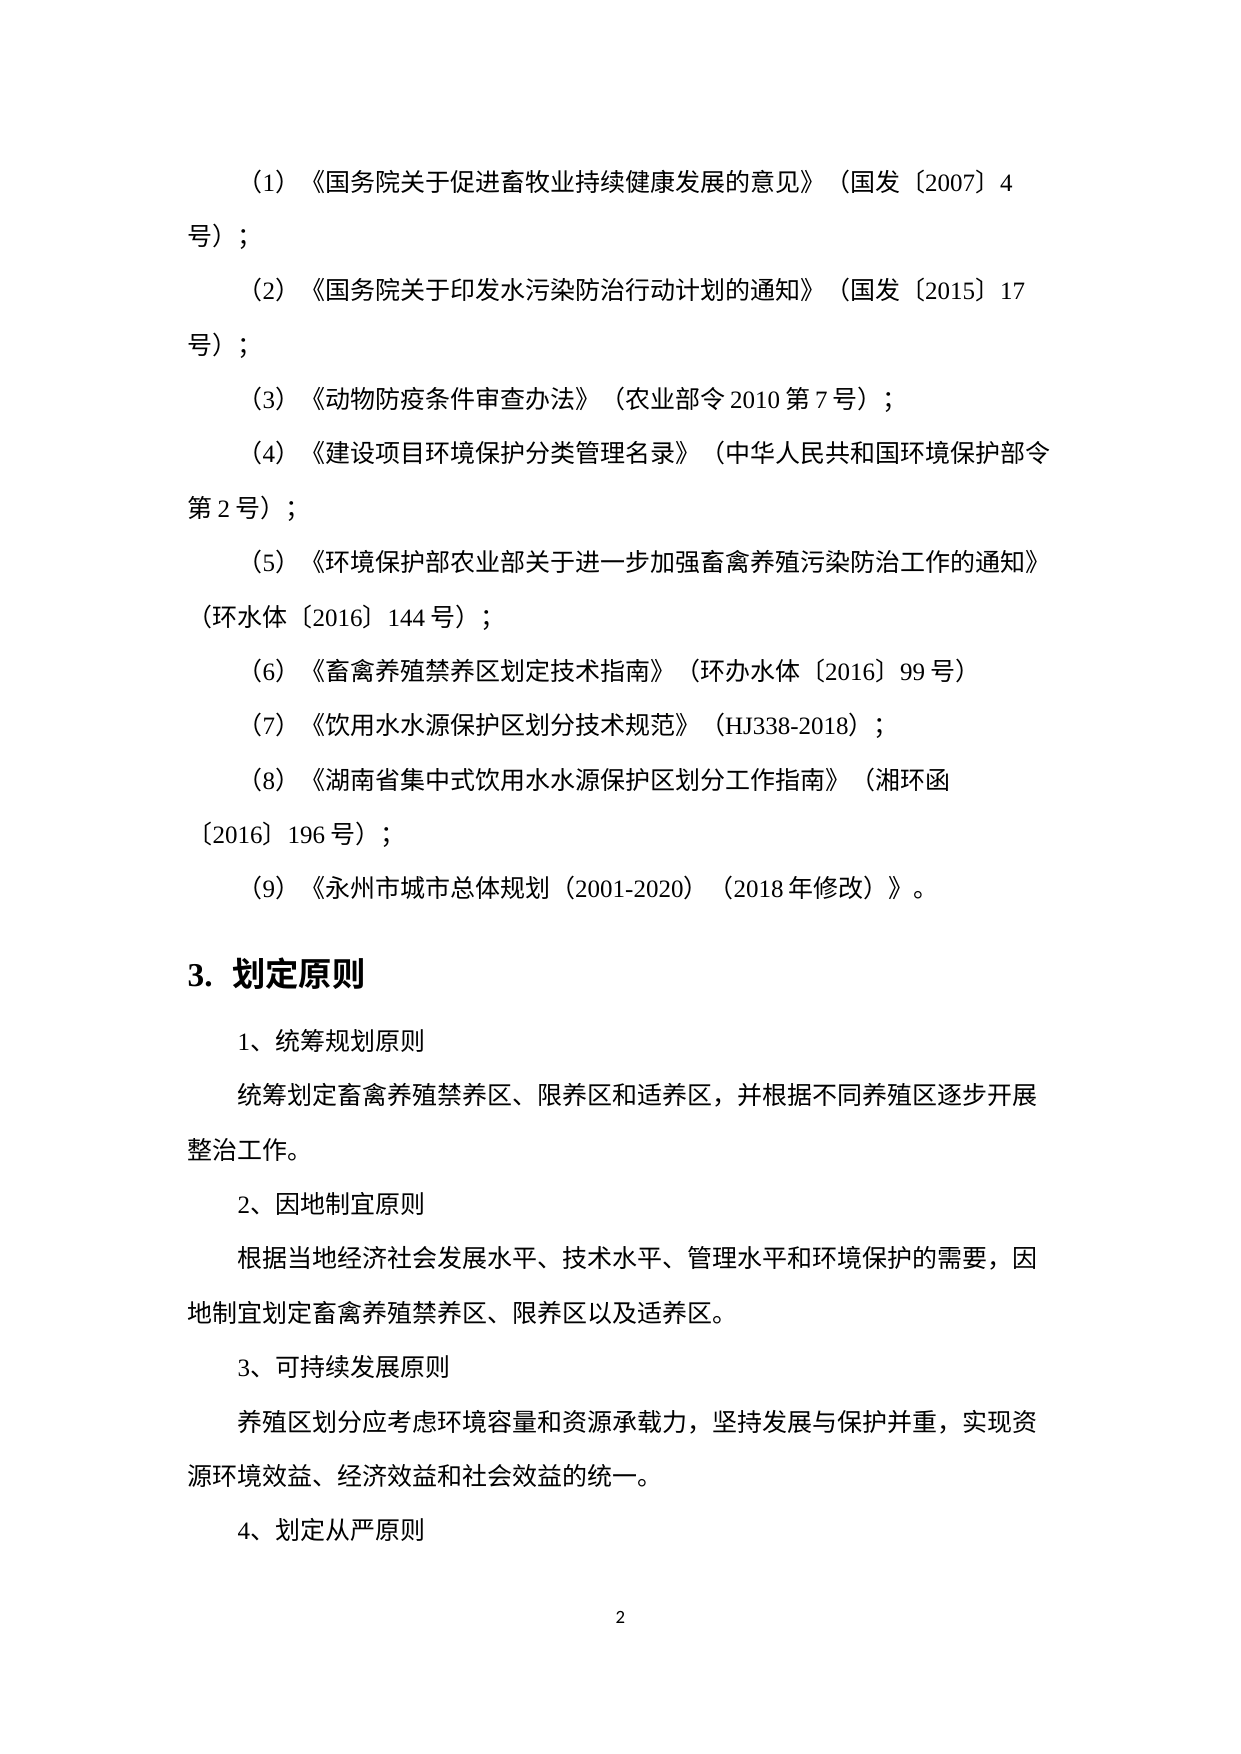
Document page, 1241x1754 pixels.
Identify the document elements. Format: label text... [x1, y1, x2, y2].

text （2）《国务院关于印发水污染防治行动计划的通知》（国发〔2015〕17号）； [187, 271, 1053, 361]
text 养殖区划分应考虑环境容量和资源承载力，坚持发展与保护并重，实现资源环境效益、经济效益和社会效益的统一。 [187, 1402, 1053, 1493]
text 根据当地经济社会发展水平、技术水平、管理水平和环境保护的需要，因地制宜划定畜禽养殖禁养区、限养区以及适养区。 [187, 1239, 1053, 1329]
text （3）《动物防疫条件审查办法》（农业部令2010第7号）； [187, 379, 1053, 416]
text （4）《建设项目环境保护分类管理名录》（中华人民共和国环境保护部令第2号）； [187, 434, 1053, 524]
text （5）《环境保护部农业部关于进一步加强畜禽养殖污染防治工作的通知》（环水体〔2016〕144号）； [187, 543, 1053, 633]
text （7）《饮用水水源保护区划分技术规范》（HJ338-2018）； [187, 706, 1053, 742]
text 统筹划定畜禽养殖禁养区、限养区和适养区，并根据不同养殖区逐步开展整治工作。 [187, 1076, 1053, 1166]
text （1）《国务院关于促进畜牧业持续健康发展的意见》（国发〔2007〕4号）； [187, 162, 1053, 253]
text （6）《畜禽养殖禁养区划定技术指南》（环办水体〔2016〕99号） [187, 651, 1053, 688]
text （8）《湖南省集中式饮用水水源保护区划分工作指南》（湘环函〔2016〕196号）； [187, 760, 1053, 851]
text 3、可持续发展原则 [187, 1348, 1053, 1384]
text （9）《永州市城市总体规划（2001-2020）（2018年修改）》。 [187, 869, 1053, 905]
text 2、因地制宜原则 [187, 1184, 1053, 1221]
list 划定原则 [187, 948, 1053, 996]
text 4、划定从严原则 [187, 1511, 1053, 1547]
text 1、统筹规划原则 [187, 1021, 1053, 1058]
